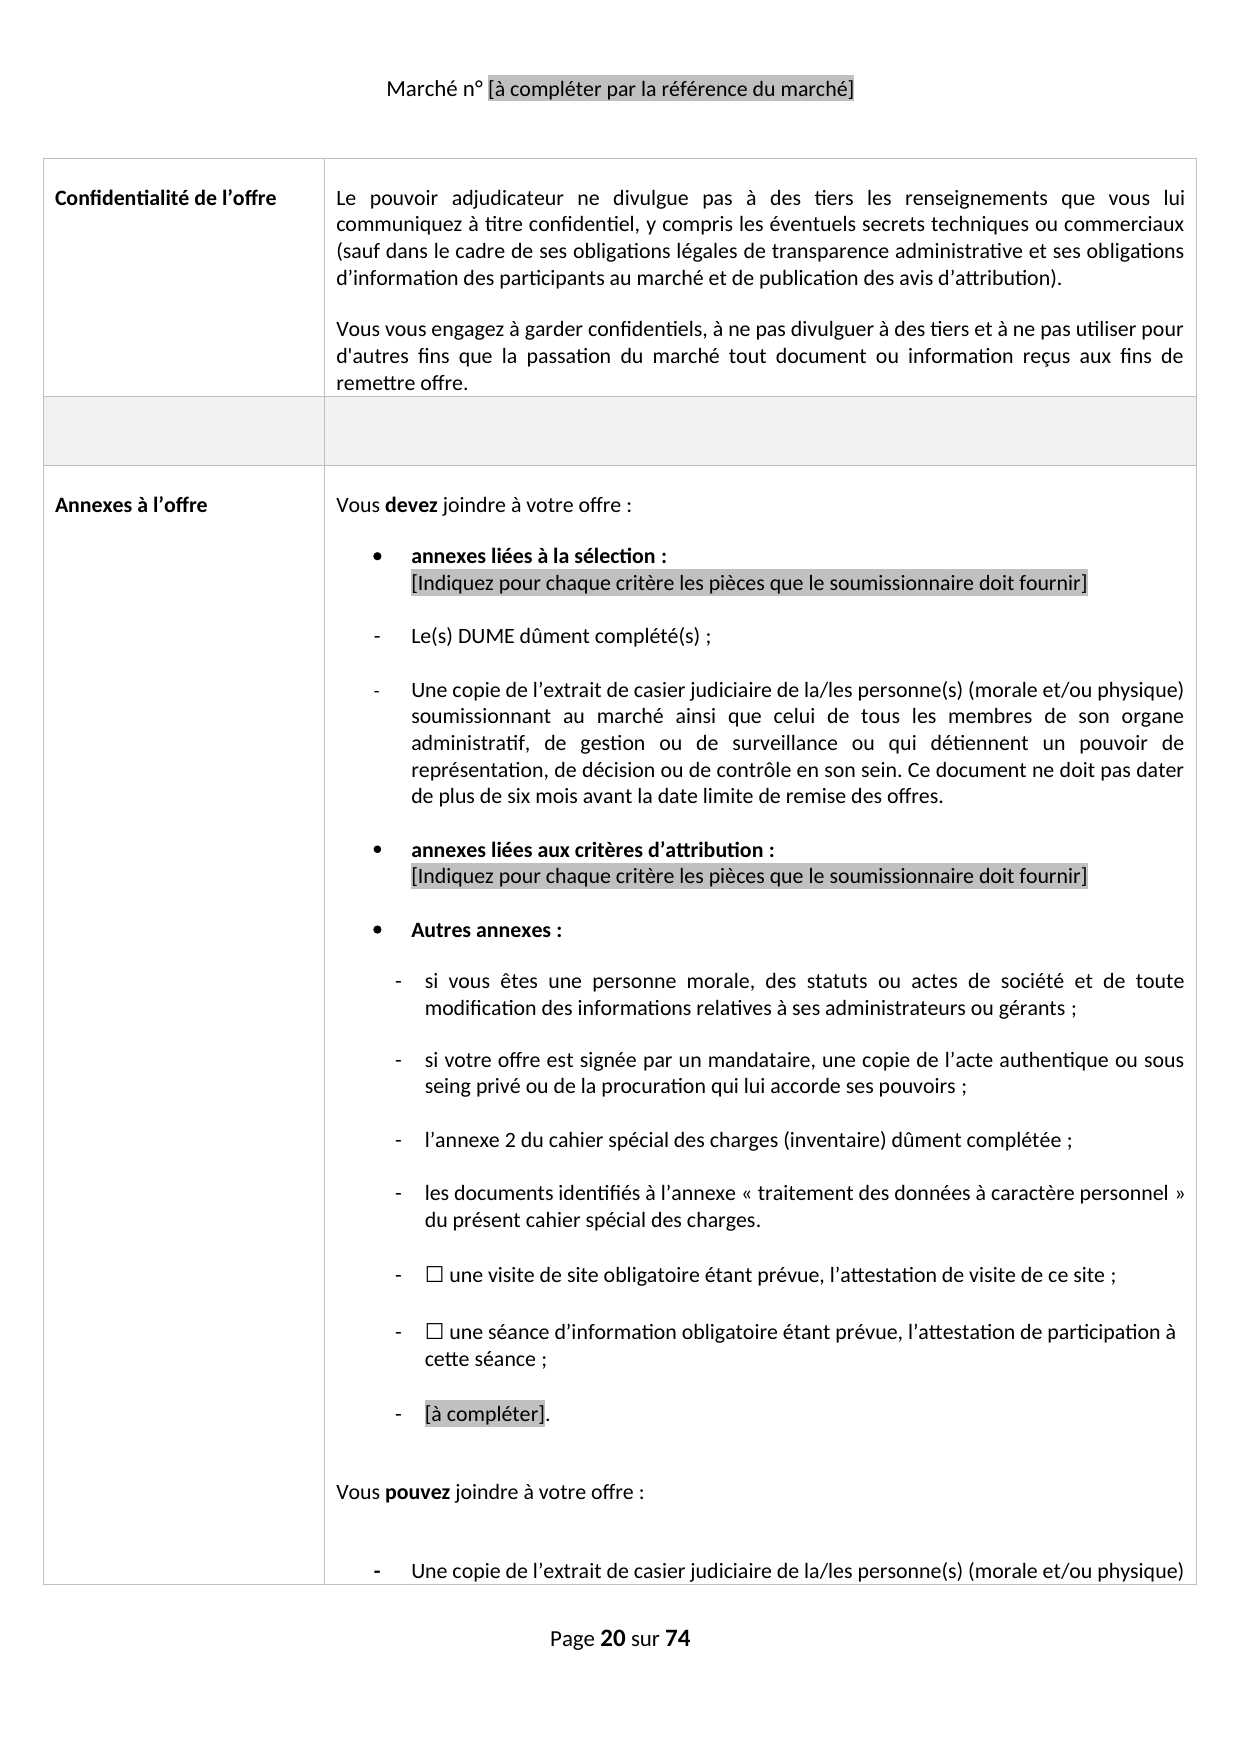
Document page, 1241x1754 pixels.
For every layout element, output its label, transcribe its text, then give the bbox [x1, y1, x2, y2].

table_cell [325, 397, 1196, 465]
table_cell Le pouvoir adjudicateur ne divulgue pas à des tiers les renseignements que vous lui communiquez à titre confidentiel, y compris les éventuels secrets techniques ou commerciaux (sauf dans le cadre de ses obligations légales de transparence administrative et ses obligations d’information des participants au marché et de publication des avis d’attribution). Vous vous engagez à garder confidentiels, à ne pas divulguer à des tiers et à ne pas utiliser pour d'autres fins que la passation du marché tout document ou information reçus aux fins de remettre offre. [325, 159, 1196, 396]
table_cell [325, 466, 1196, 1583]
table_cell [44, 397, 324, 465]
table_cell Annexes à l’offre [44, 466, 324, 1583]
table_cell Confidentialité de l’offre [44, 159, 324, 396]
